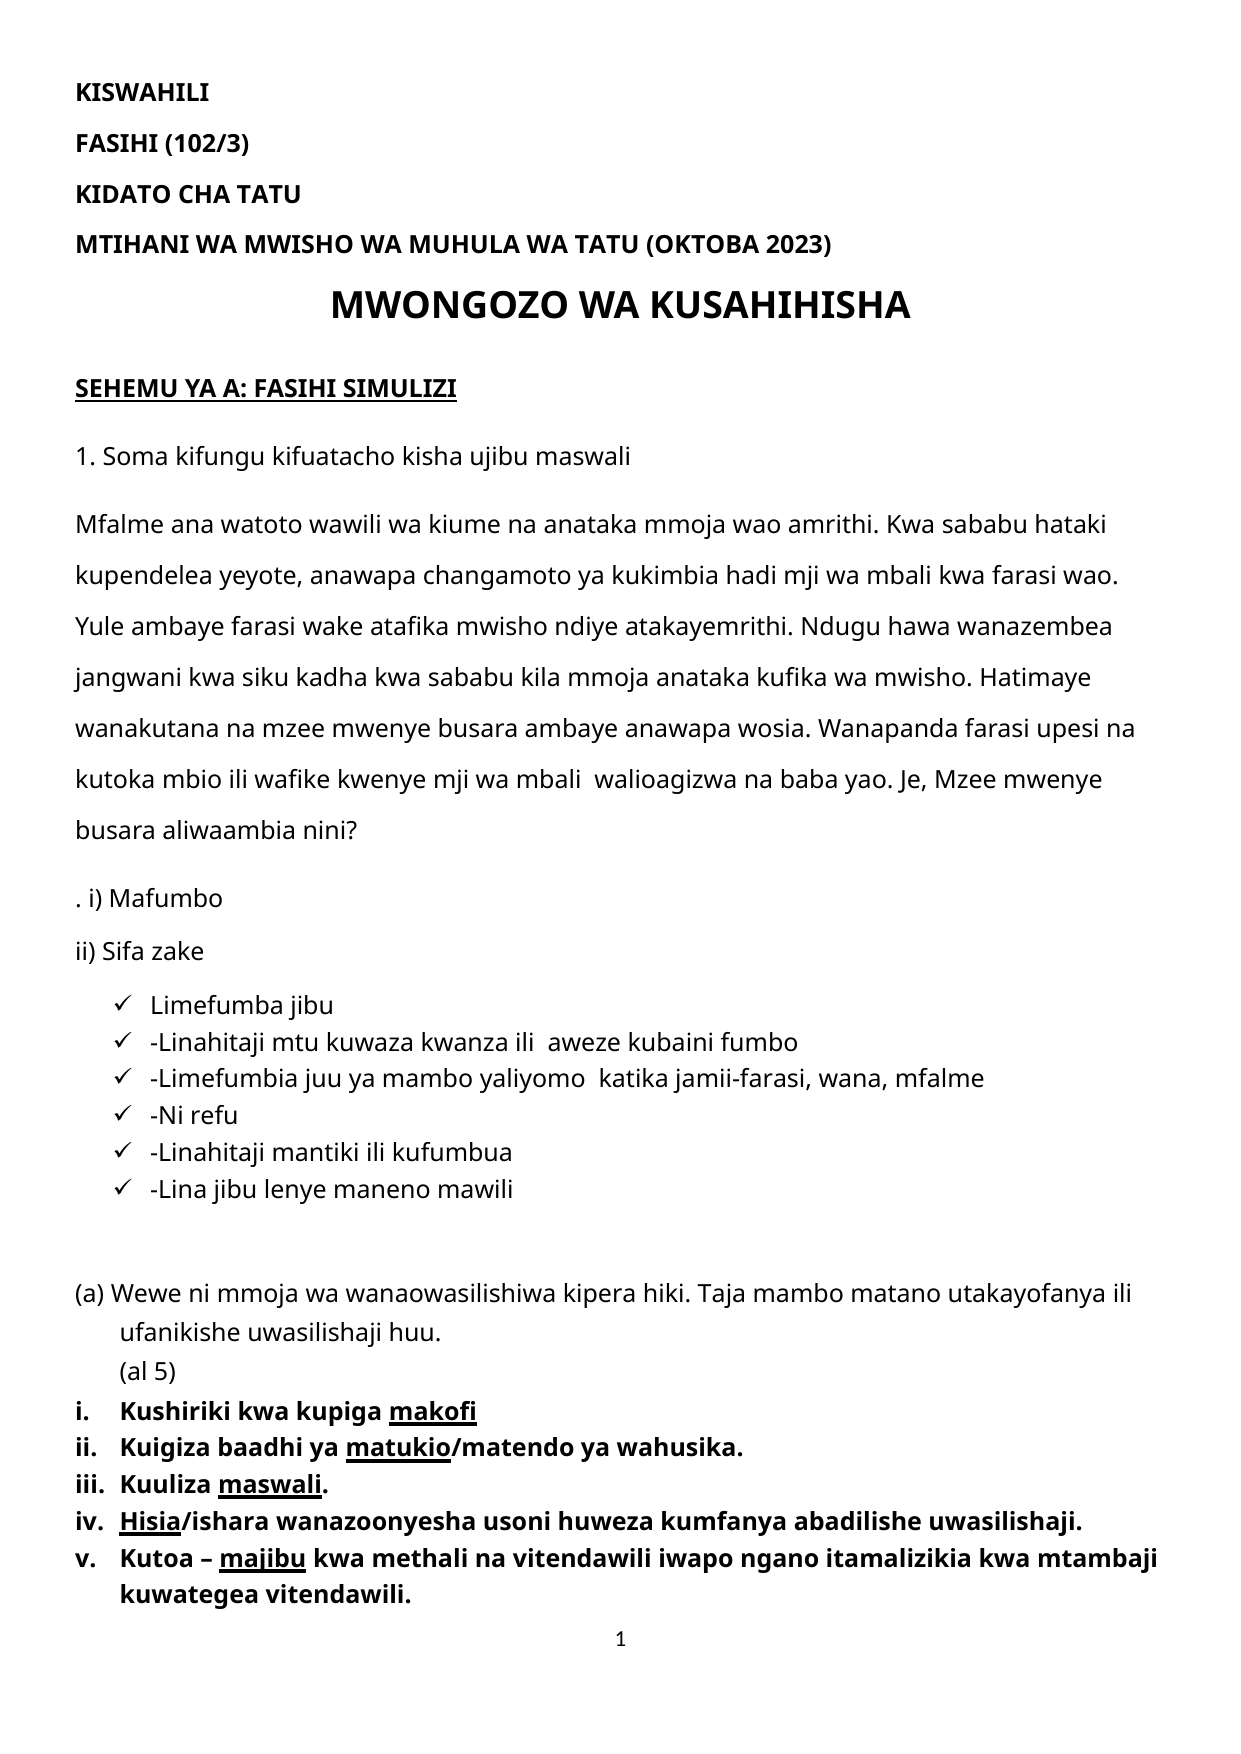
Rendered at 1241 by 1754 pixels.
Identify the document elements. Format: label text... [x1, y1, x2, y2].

list -Lina jibu lenye maneno mawili [112, 1171, 1165, 1205]
text Mfalme ana watoto wawili wa kiume na anataka mmoja wao amrithi. Kwa sababu hataki kupendelea yeyote, anawapa changamoto ya kukimbia hadi mji wa mbali kwa farasi wao. Yule ambaye farasi wake atafika mwisho ndiye atakayemrithi. Ndugu hawa wanazembea jangwani kwa siku kadha kwa sababu kila mmoja anataka kufika wa mwisho. Hatimaye wanakutana na mzee mwenye busara ambaye anawapa wosia. Wanapanda farasi upesi na kutoka mbio ili wafike kwenye mji wa mbali walioagizwa na baba yao. Je, Mzee mwenye busara aliwaambia nini? [75, 507, 1165, 847]
list -Linahitaji mantiki ili kufumbua [112, 1134, 1165, 1168]
text . i) Mafumbo [75, 881, 1165, 914]
text MWONGOZO WA KUSAHIHISHA [75, 278, 1165, 329]
text FASIHI (102/3) [75, 126, 1165, 160]
list Kutoa – majibu kwa methali na vitendawili iwapo ngano itamalizikia kwa mtambaji kuwategea vitendawili. [75, 1540, 1165, 1611]
text KISWAHILI [75, 75, 1165, 109]
list Kushiriki kwa kupiga makofi [75, 1393, 1165, 1427]
list -Ni refu [112, 1098, 1165, 1132]
list Kuigiza baadhi ya matukio/matendo ya wahusika. [75, 1430, 1165, 1464]
list Hisia/ishara wanazoonyesha usoni huweza kumfanya abadilishe uwasilishaji. [75, 1503, 1165, 1538]
text ii) Sifa zake [75, 934, 1165, 968]
list Wewe ni mmoja wa wanaowasilishiwa kipera hiki. Taja mambo matano utakayofanya ili ufanikishe uwasilishaji huu. (al 5) [75, 1276, 1165, 1388]
text SEHEMU YA A: FASIHI SIMULIZI [75, 371, 1165, 405]
list Limefumba jibu [112, 987, 1165, 1021]
text 1. Soma kifungu kifuatacho kisha ujibu maswali [75, 439, 1165, 473]
list Kuuliza maswali. [75, 1467, 1165, 1501]
text MTIHANI WA MWISHO WA MUHULA WA TATU (OKTOBA 2023) [75, 227, 1165, 261]
list -Limefumbia juu ya mambo yaliyomo katika jamii-farasi, wana, mfalme [112, 1061, 1165, 1095]
list -Linahitaji mtu kuwaza kwanza ili aweze kubaini fumbo [112, 1024, 1165, 1058]
text KIDATO CHA TATU [75, 176, 1165, 211]
